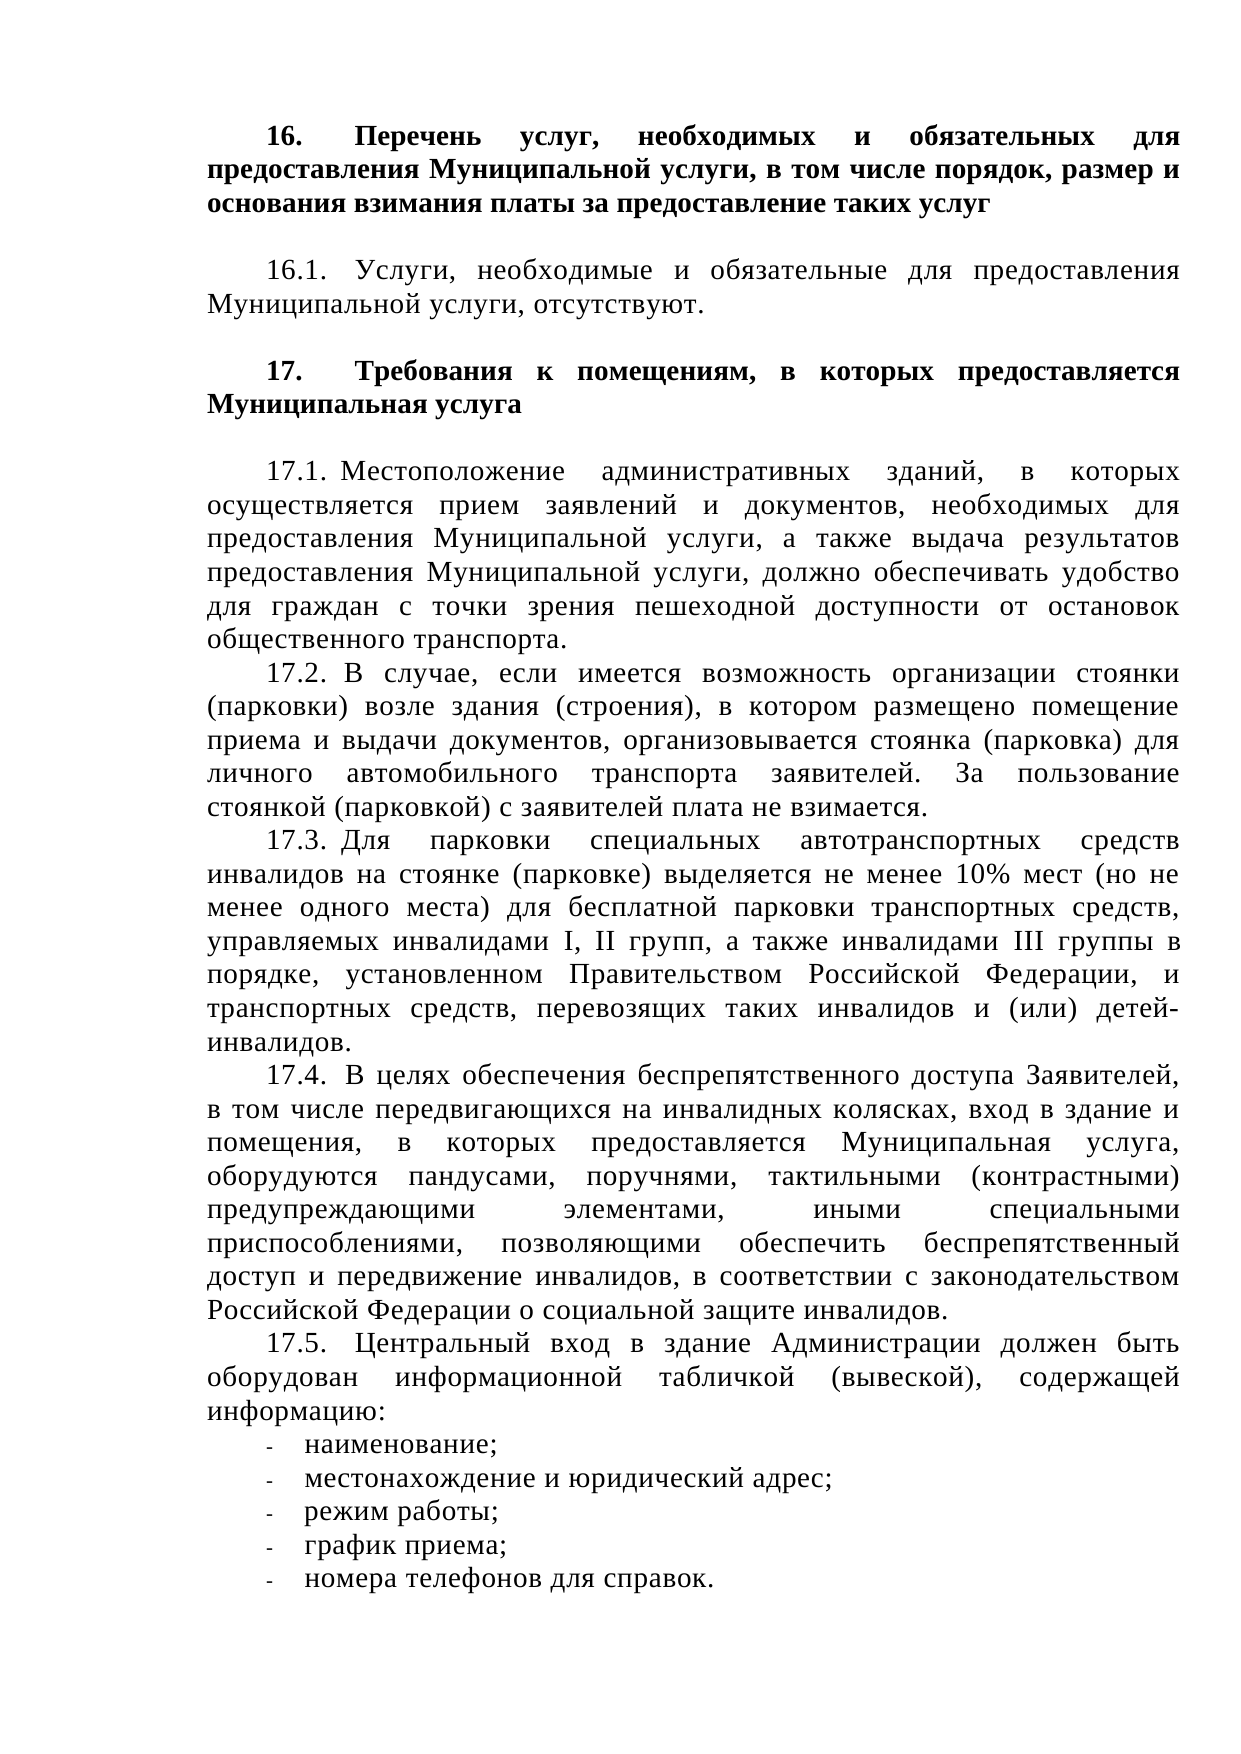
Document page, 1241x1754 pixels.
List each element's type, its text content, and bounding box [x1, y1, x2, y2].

list В целях обеспечения беспрепятственного доступа Заявителей, в том числе передвигающихся на инвалидных колясках, вход в здание и помещения, в которых предоставляется Муниципальная услуга, оборудуются пандусами, поручнями, тактильными (контрастными) предупреждающими элементами, иными специальными приспособлениями, позволяющими обеспечить беспрепятственный доступ и передвижение инвалидов, в соответствии с законодательством Российской Федерации о социальной защите инвалидов. [207, 1057, 1181, 1326]
list Перечень услуг, необходимых и обязательных для предоставления Муниципальной услуги, в том числе порядок, размер и основания взимания платы за предоставление таких услуг [207, 118, 1181, 219]
list местонахождение и юридический адрес; [207, 1460, 1181, 1493]
list график приема; [207, 1527, 1181, 1560]
list Услуги, необходимые и обязательные для предоставления Муниципальной услуги, отсутствуют. [207, 252, 1181, 319]
list наименование; [207, 1426, 1181, 1460]
list В случае, если имеется возможность организации стоянки (парковки) возле здания (строения), в котором размещено помещение приема и выдачи документов, организовывается стоянка (парковка) для личного автомобильного транспорта заявителей. За пользование стоянкой (парковкой) с заявителей плата не взимается. [207, 655, 1181, 822]
list Местоположение административных зданий, в которых осуществляется прием заявлений и документов, необходимых для предоставления Муниципальной услуги, а также выдача результатов предоставления Муниципальной услуги, должно обеспечивать удобство для граждан с точки зрения пешеходной доступности от остановок общественного транспорта. [207, 453, 1181, 655]
list Требования к помещениям, в которых предоставляется Муниципальная услуга [207, 353, 1181, 420]
list режим работы; [207, 1493, 1181, 1527]
list Центральный вход в здание Администрации должен быть оборудован информационной табличкой (вывеской), содержащей информацию: [207, 1326, 1181, 1426]
list Для парковки специальных автотранспортных средств инвалидов на стоянке (парковке) выделяется не менее 10% мест (но не менее одного места) для бесплатной парковки транспортных средств, управляемых инвалидами I, II групп, а также инвалидами III группы в порядке, установленном Правительством Российской Федерации, и транспортных средств, перевозящих таких инвалидов и (или) детей-инвалидов. [207, 822, 1181, 1057]
list номера телефонов для справок. [207, 1560, 1181, 1594]
